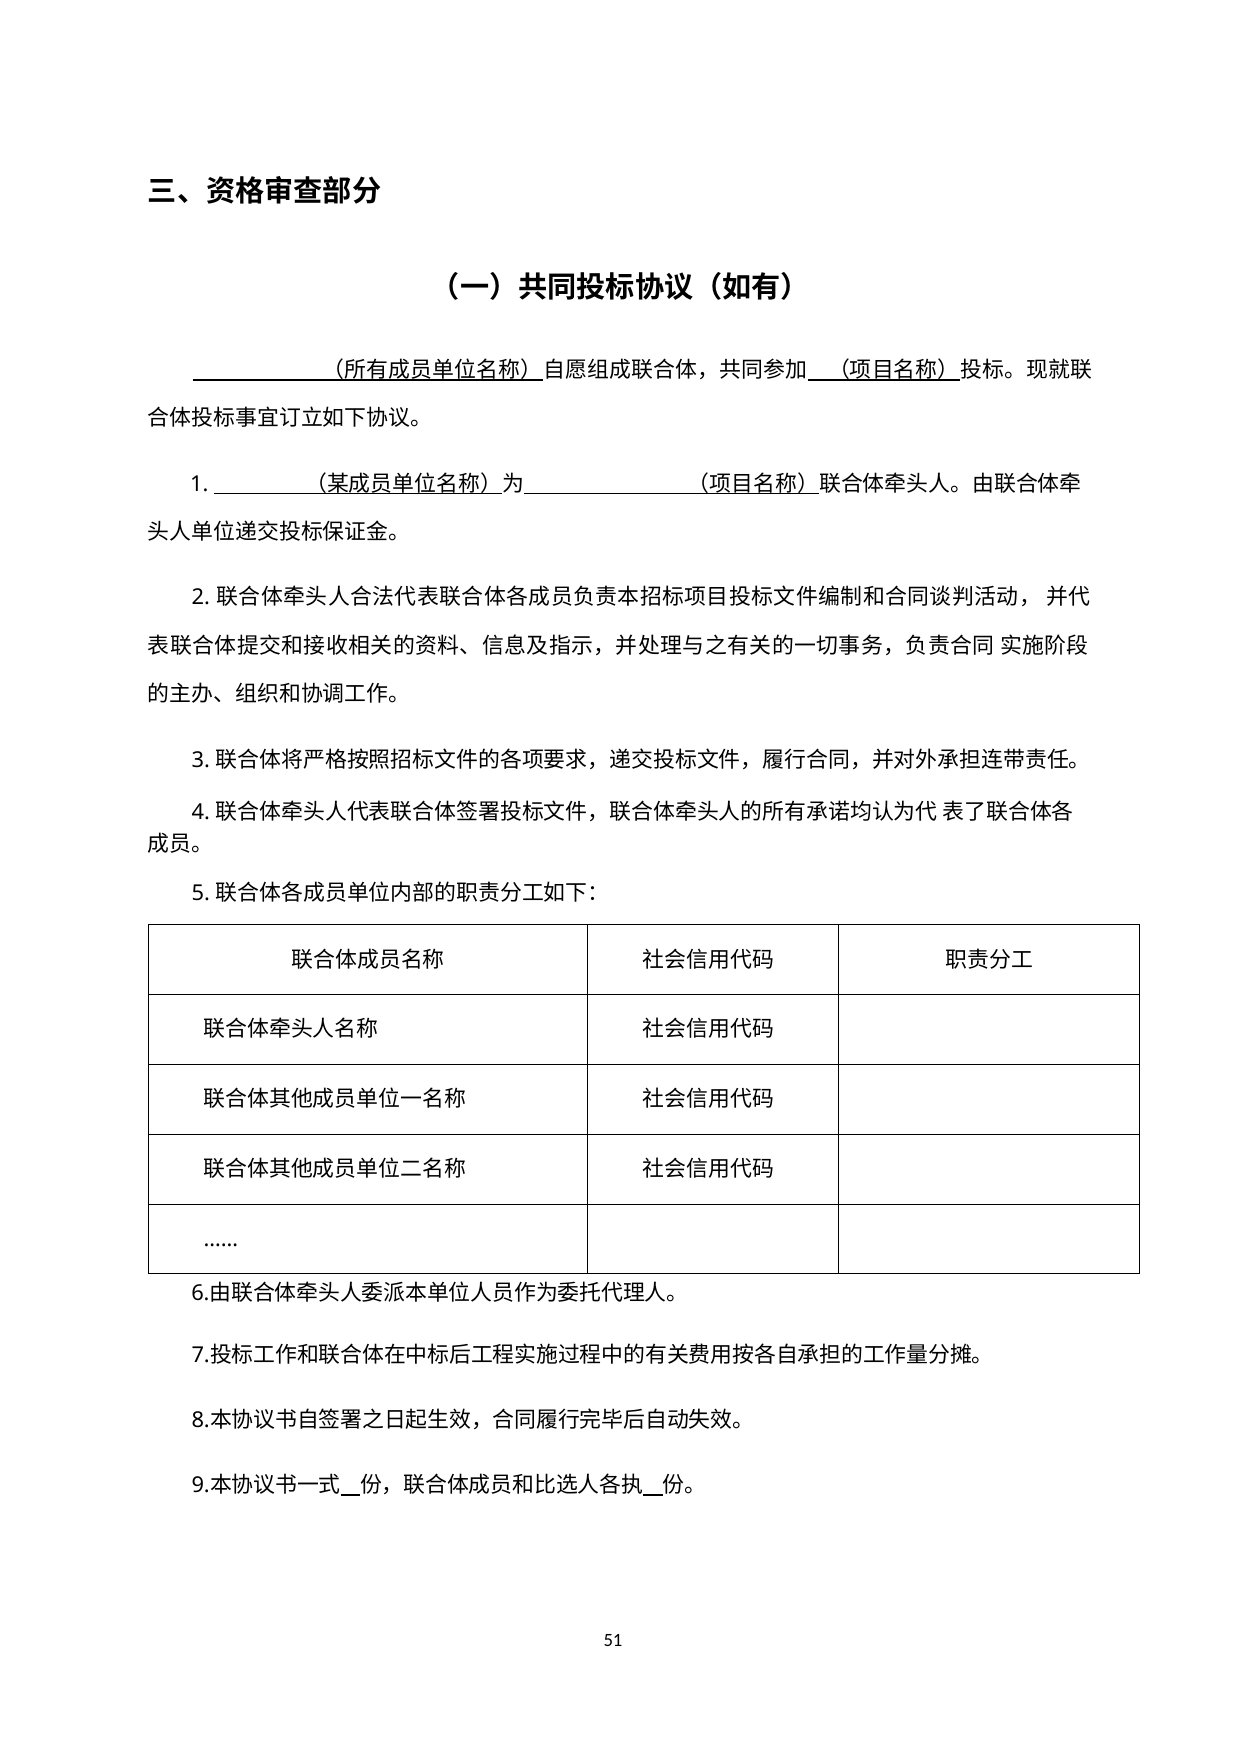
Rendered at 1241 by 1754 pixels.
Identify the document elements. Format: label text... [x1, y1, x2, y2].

text 2. 联合体牵头人合法代表联合体各成员负责本招标项目投标文件编制和合同谈判活动， 并代表联合体提交和接收相关的资料、信息及指示，并处理与之有关的一切事务，负责合同 实施阶段的主办、组织和协调工作。 [148, 566, 1092, 712]
table_header 职责分工 [839, 925, 1139, 994]
text 1. （某成员单位名称）为 （项目名称）联合体牵头人。由联合体牵头人单位递交投标保证金。 [148, 452, 1092, 549]
table_cell 社会信用代码 [588, 995, 838, 1064]
table_cell [839, 995, 1139, 1064]
table_cell 联合体牵头人名称 [149, 995, 587, 1064]
text 7.投标工作和联合体在中标后工程实施过程中的有关费用按各自承担的工作量分摊。 [148, 1323, 1092, 1372]
table_cell [839, 1065, 1139, 1134]
text 9.本协议书一式 份，联合体成员和比选人各执 份。 [148, 1454, 1092, 1502]
subtitle 三、资格审查部分 [148, 156, 1092, 221]
text 4. 联合体牵头人代表联合体签署投标文件，联合体牵头人的所有承诺均认为代 表了联合体各成员。 [148, 793, 1092, 858]
table_cell 社会信用代码 [588, 1065, 838, 1134]
table_cell 联合体其他成员单位二名称 [149, 1135, 587, 1203]
text 8.本协议书自签署之日起生效，合同履行完毕后自动失效。 [148, 1389, 1092, 1437]
text （所有成员单位名称）自愿组成联合体，共同参加 （项目名称）投标。现就联合体投标事宜订立如下协议。 [148, 338, 1092, 436]
table_cell …… [149, 1205, 587, 1273]
text 5. 联合体各成员单位内部的职责分工如下： [148, 875, 1092, 908]
subtitle （一）共同投标协议（如有） [148, 252, 1092, 317]
table_cell [588, 1205, 838, 1273]
text 3. 联合体将严格按照招标文件的各项要求，递交投标文件，履行合同，并对外承担连带责任。 [148, 728, 1092, 777]
table_cell 联合体其他成员单位一名称 [149, 1065, 587, 1134]
table_header 社会信用代码 [588, 925, 838, 994]
table_cell 社会信用代码 [588, 1135, 838, 1203]
text 6.由联合体牵头人委派本单位人员作为委托代理人。 [148, 1274, 1092, 1307]
table_cell [839, 1135, 1139, 1203]
table_cell [839, 1205, 1139, 1273]
table_header 联合体成员名称 [149, 925, 587, 994]
